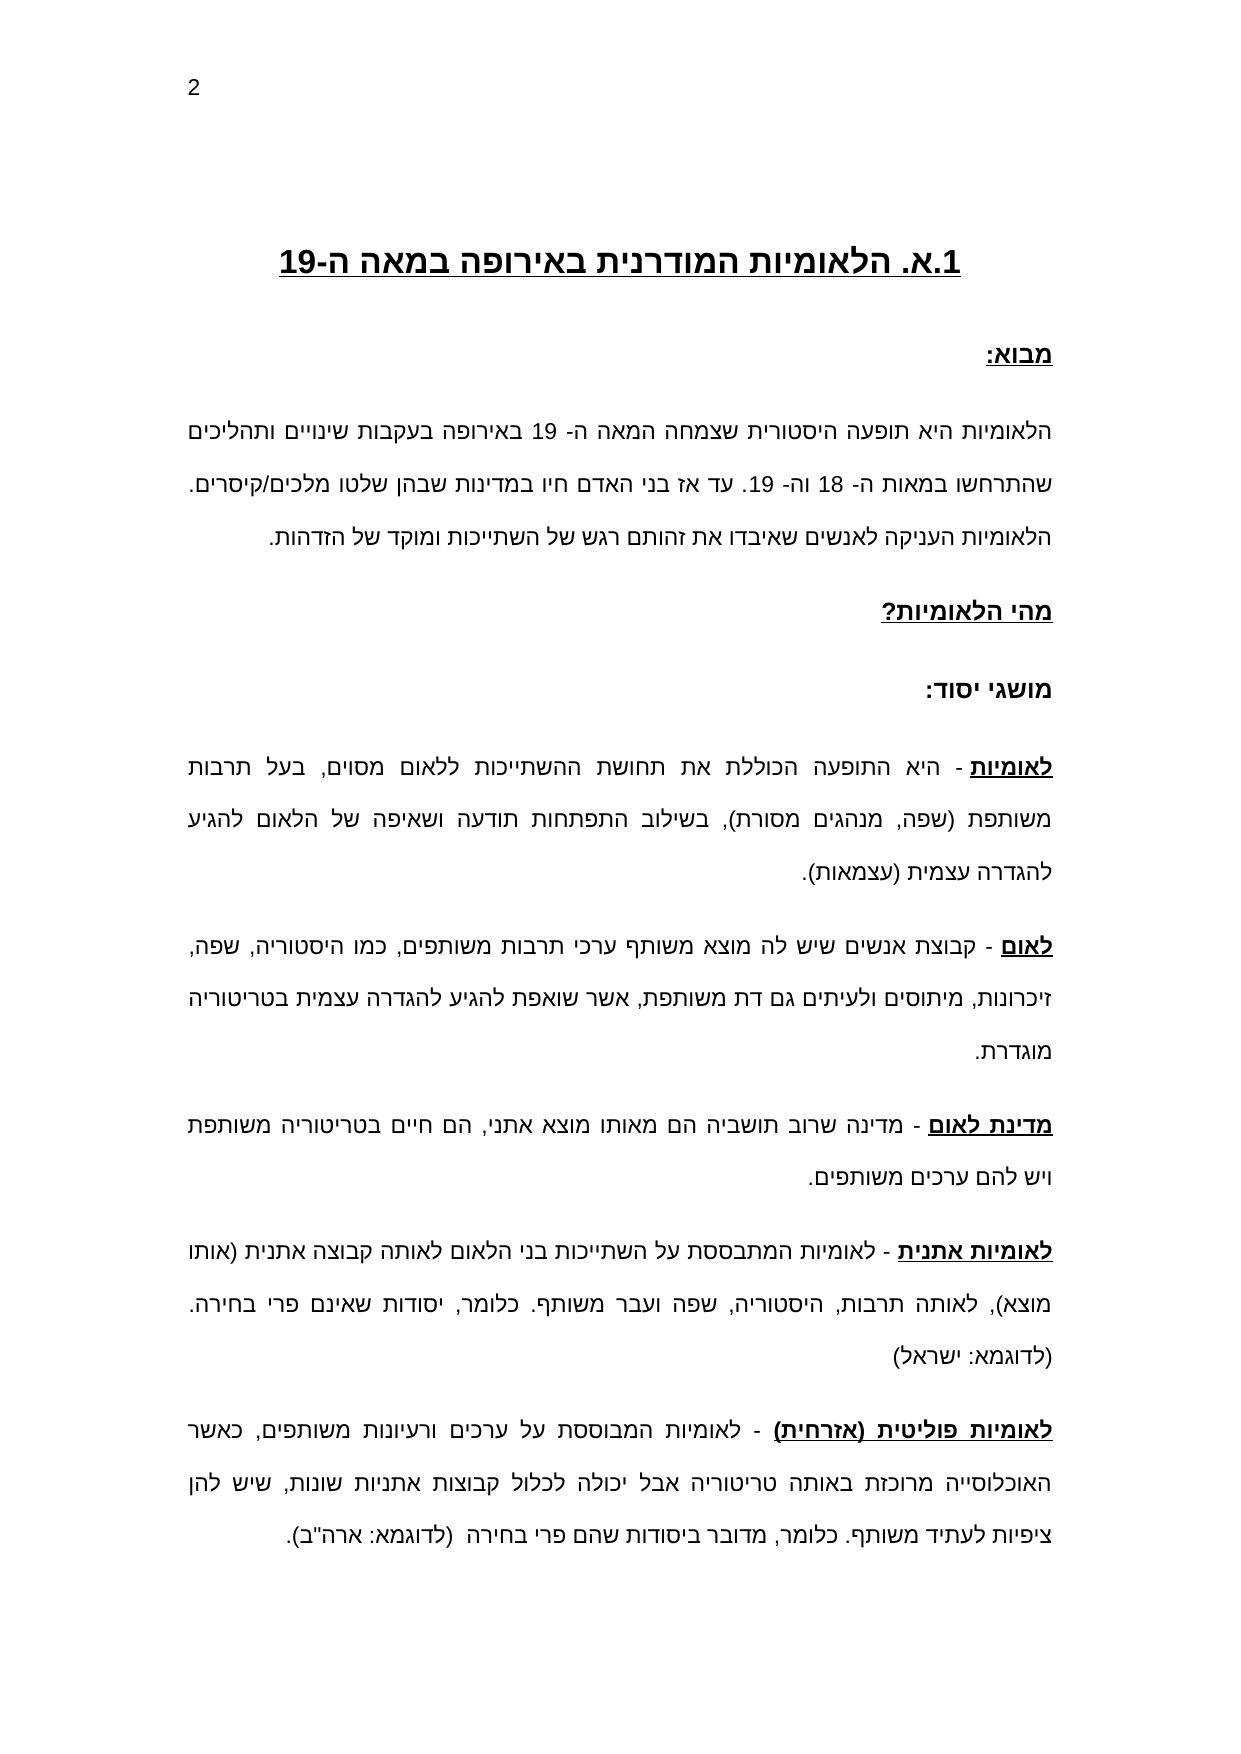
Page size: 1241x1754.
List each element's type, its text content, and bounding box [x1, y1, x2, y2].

text מדינת לאום - מדינה שרוב תושביה הם מאותו מוצא אתני, הם חיים בטריטוריה משותפת ויש להם ערכים משותפים. [187, 1112, 1053, 1191]
text לאום - קבוצת אנשים שיש לה מוצא משותף ערכי תרבות משותפים, כמו היסטוריה, שפה, זיכרונות, מיתוסים ולעיתים גם דת משותפת, אשר שואפת להגיע להגדרה עצמית בטריטוריה מוגדרת. [187, 933, 1053, 1064]
text הלאומיות היא תופעה היסטורית שצמחה המאה ה- 19 באירופה בעקבות שינויים ותהליכים שהתרחשו במאות ה- 18 וה- 19. עד אז בני האדם חיו במדינות שבהן שלטו מלכים/קיסרים. הלאומיות העניקה לאנשים שאיבדו את זהותם רגש של השתייכות ומוקד של הזדהות. [187, 418, 1053, 550]
text לאומיות - היא התופעה הכוללת את תחושת ההשתייכות ללאום מסוים, בעל תרבות משותפת (שפה, מנהגים מסורת), בשילוב התפתחות תודעה ושאיפה של הלאום להגיע להגדרה עצמית (עצמאות). [187, 754, 1053, 886]
text לאומיות אתנית - לאומיות המתבססת על השתייכות בני הלאום לאותה קבוצה אתנית (אותו מוצא), לאותה תרבות, היסטוריה, שפה ועבר משותף. כלומר, יסודות שאינם פרי בחירה. (לדוגמא: ישראל) [187, 1238, 1053, 1370]
text מושגי יסוד: [187, 675, 1053, 704]
text מבוא: [187, 340, 1053, 368]
text מהי הלאומיות? [187, 597, 1053, 626]
text 1.א. הלאומיות המודרנית באירופה במאה ה-19 [187, 242, 1053, 281]
text לאומיות פוליטית (אזרחית) - לאומיות המבוססת על ערכים ורעיונות משותפים, כאשר האוכלוסייה מרוכזת באותה טריטוריה אבל יכולה לכלול קבוצות אתניות שונות, שיש להן ציפיות לעתיד משותף. כלומר, מדובר ביסודות שהם פרי בחירה (לדוגמא: ארה"ב). [187, 1417, 1053, 1549]
